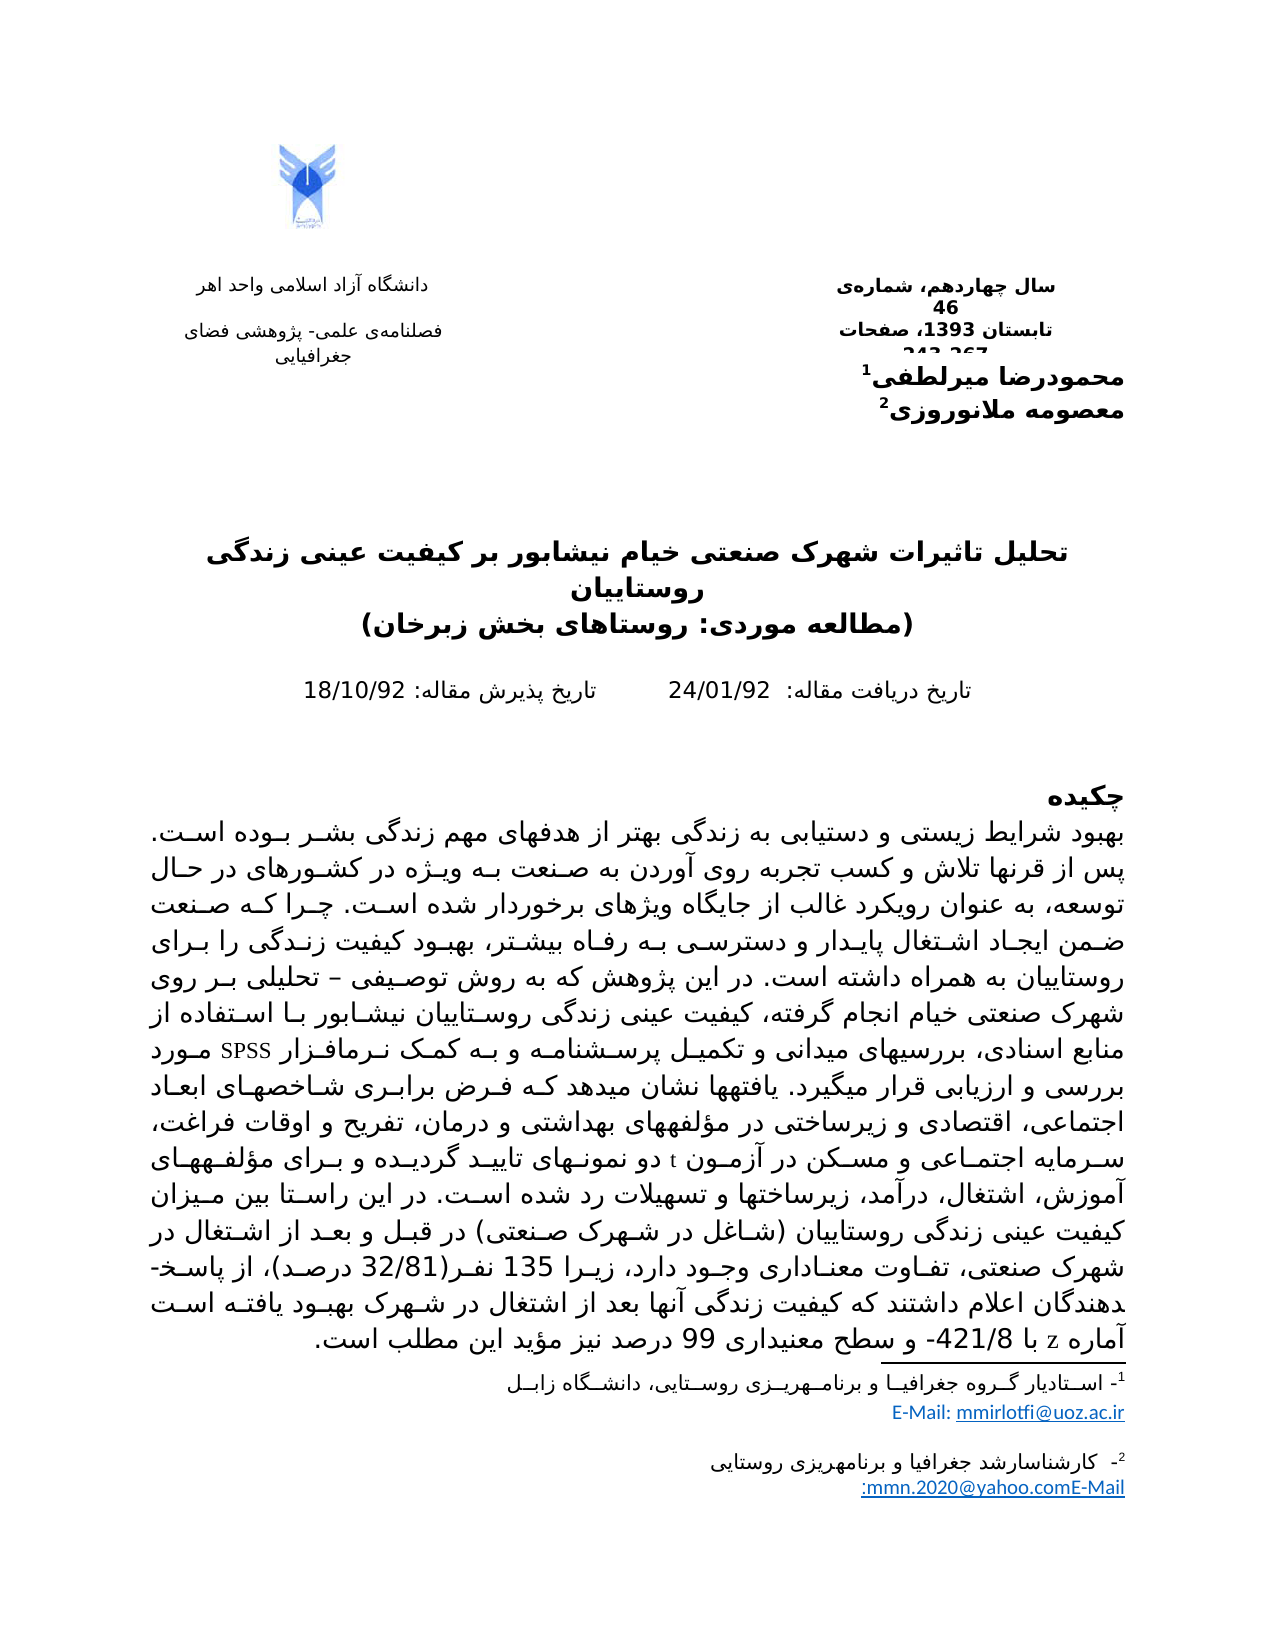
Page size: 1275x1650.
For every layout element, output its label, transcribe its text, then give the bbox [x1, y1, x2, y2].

text محمودرضا میرلطفی [150, 362, 1125, 391]
text تاریخ دریافت مقاله: 24/01/92 تاریخ پذیرش مقاله: 18/10/92 [150, 678, 1125, 704]
text بهبود شرایط زیستی و دستیابی به زندگی بهتر از هدفهای مهم زندگی بشر بوده است. پس از قرنها تلاش و کسب تجربه روی آوردن به صنعت به ویژه در کشورهای در حال توسعه، به عنوان رویکرد غالب از جایگاه ویژهای برخوردار شده است. چرا که صنعت ضمن ایجاد اشتغال پایدار و دسترسی به رفاه بیشتر، بهبود کیفیت زندگی را برای روستاییان به همراه داشته است. در این پژوهش که به روش توصیفی – تحلیلی بر روی شهرک صنعتی خیام انجام گرفته، کیفیت عینی زندگی روستاییان نیشابور با استفاده از منابع اسنادی، بررسیهای میدانی و تکمیل پرسشنامه و به کمک نرمافزار SPSS مورد بررسی و ارزیابی قرار میگیرد. يافتهها نشان میدهد که فرض برابری شاخصهای ابعاد اجتماعی، اقتصادی و زیرساختی در مؤلفههای بهداشتی و درمان، تفریح و اوقات فراغت، سرمایه اجتماعی و مسکن در آزمون t دو نمونهای تایید گردیده و برای مؤلفههای آموزش، اشتغال، درآمد، زیرساختها و تسهیلات رد شده است. در این راستا بین میزان کیفیت عینی زندگی روستاییان (شاغل در شهرک صنعتی) در قبل و بعد از اشتغال در شهرک صنعتی، تفاوت معناداری وجود دارد، زیرا 135 نفر(32/81 درصد)، از پاسخدهندگان اعلام داشتند که کیفیت زندگی آنها بعد از اشتغال در شهرک بهبود یافته است آماره z با 421/8- و سطح معنیداری 99 درصد نیز مؤید این مطلب است. [150, 816, 1125, 1355]
text معصومه ملانوروزی [150, 395, 1125, 424]
text چکیده [150, 780, 1125, 811]
text تحلیل تاثیرات شهرک صنعتی خیام نیشابور بر کیفیت عینی زندگی روستاییان [150, 536, 1125, 604]
text (مطالعه موردی: روستاهای بخش زبرخان) [150, 608, 1125, 640]
